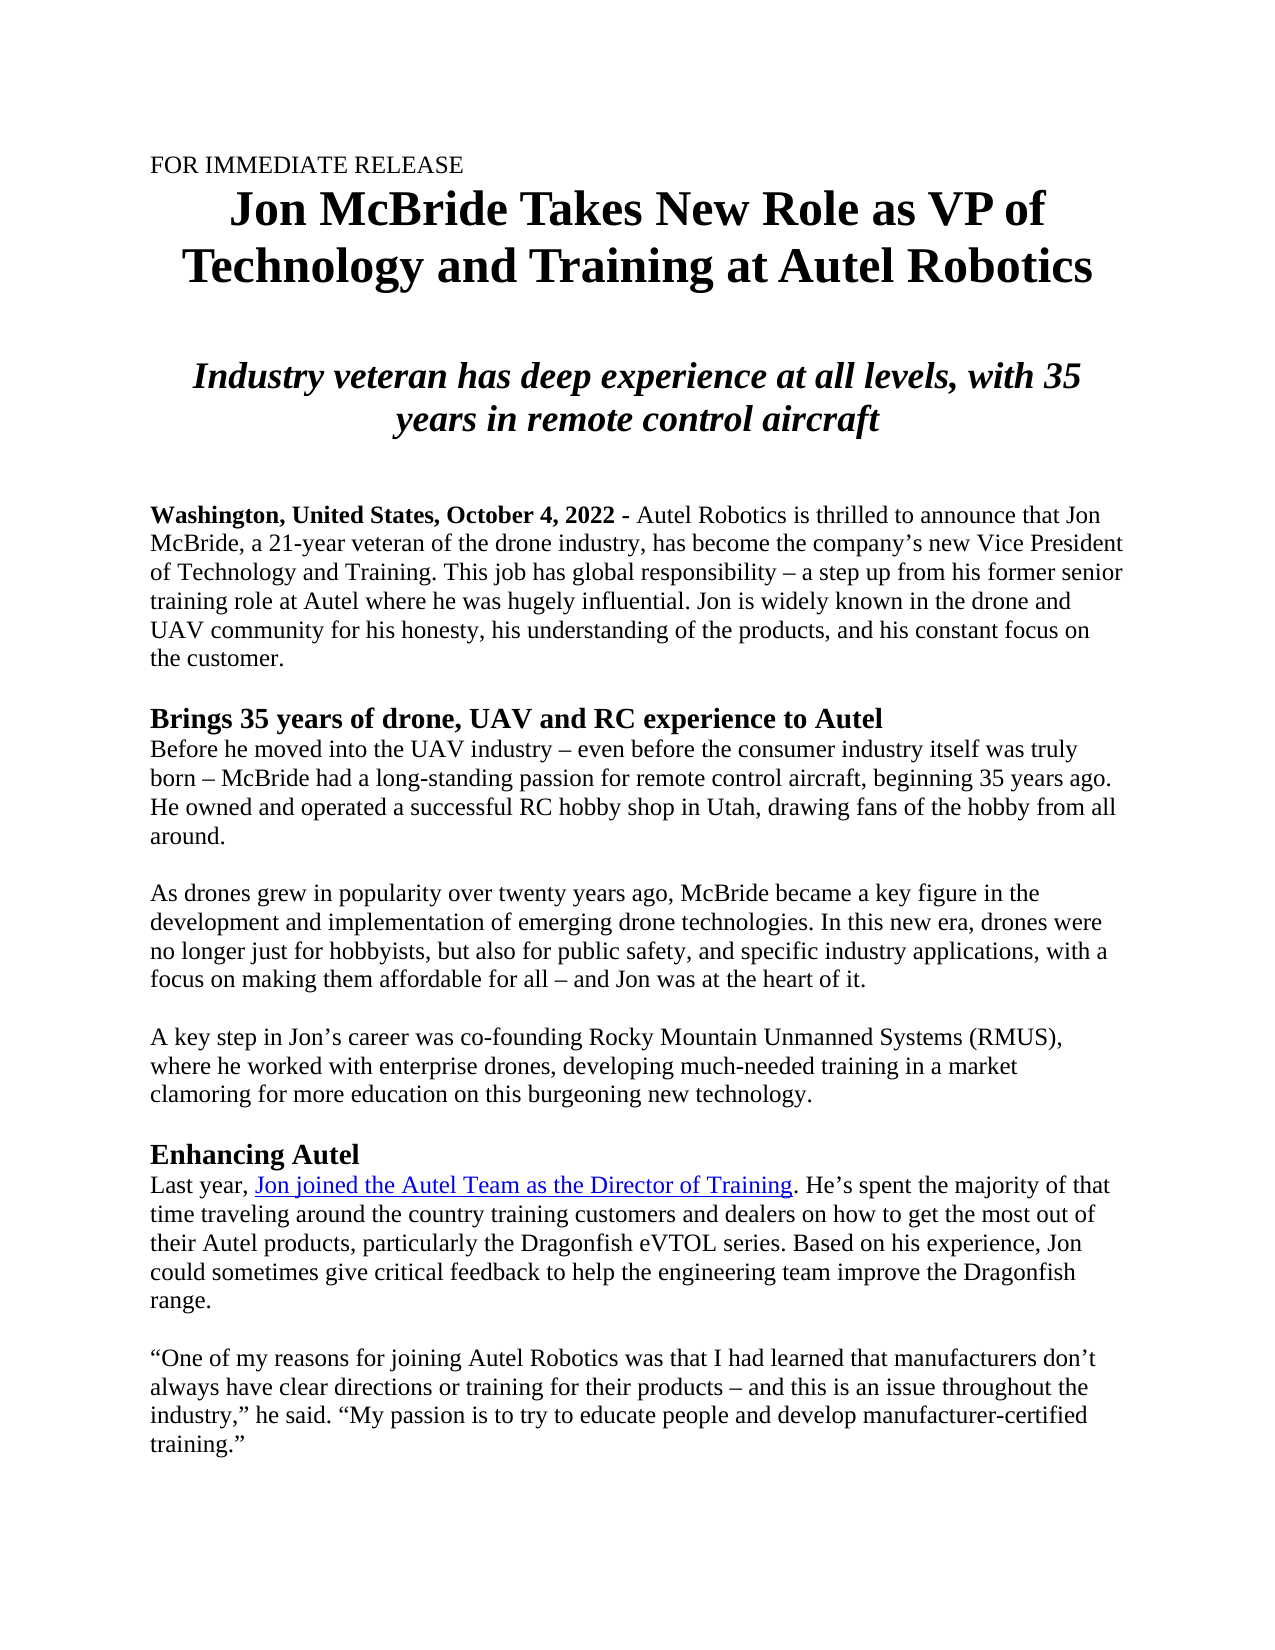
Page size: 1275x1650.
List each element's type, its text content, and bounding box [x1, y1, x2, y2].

text Before he moved into the UAV industry – even before the consumer industry itself was truly born – McBride had a long-standing passion for remote control aircraft, beginning 35 years ago. He owned and operated a successful RC hobby shop in Utah, drawing fans of the hobby from all around. As drones grew in popularity over twenty years ago, McBride became a key figure in the development and implementation of emerging drone technologies. In this new era, drones were no longer just for hobbyists, but also for public safety, and specific industry applications, with a focus on making them affordable for all – and Jon was at the heart of it. A key step in Jon’s career was co-founding Rocky Mountain Unmanned Systems (RMUS), where he worked with enterprise drones, developing much-needed training in a market clamoring for more education on this burgeoning new technology. [150, 734, 1125, 1137]
subtitle Brings 35 years of drone, UAV and RC experience to Autel [150, 701, 1125, 734]
text FOR IMMEDIATE RELEASE [150, 150, 1125, 179]
subtitle Jon McBride Takes New Role as VP of Technology and Training at Autel Robotics [150, 179, 1125, 294]
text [150, 1171, 1125, 1487]
subtitle Enhancing Autel [150, 1137, 1125, 1171]
subtitle Industry veteran has deep experience at all levels, with 35 years in remote control aircraft [150, 354, 1125, 440]
text Washington, United States, October 4, 2022 - Autel Robotics is thrilled to announce that Jon McBride, a 21-year veteran of the drone industry, has become the company’s new Vice President of Technology and Training. This job has global responsibility – a step up from his former senior training role at Autel where he was hugely influential. Jon is widely known in the drone and UAV community for his honesty, his understanding of the products, and his constant focus on the customer. [150, 471, 1125, 701]
